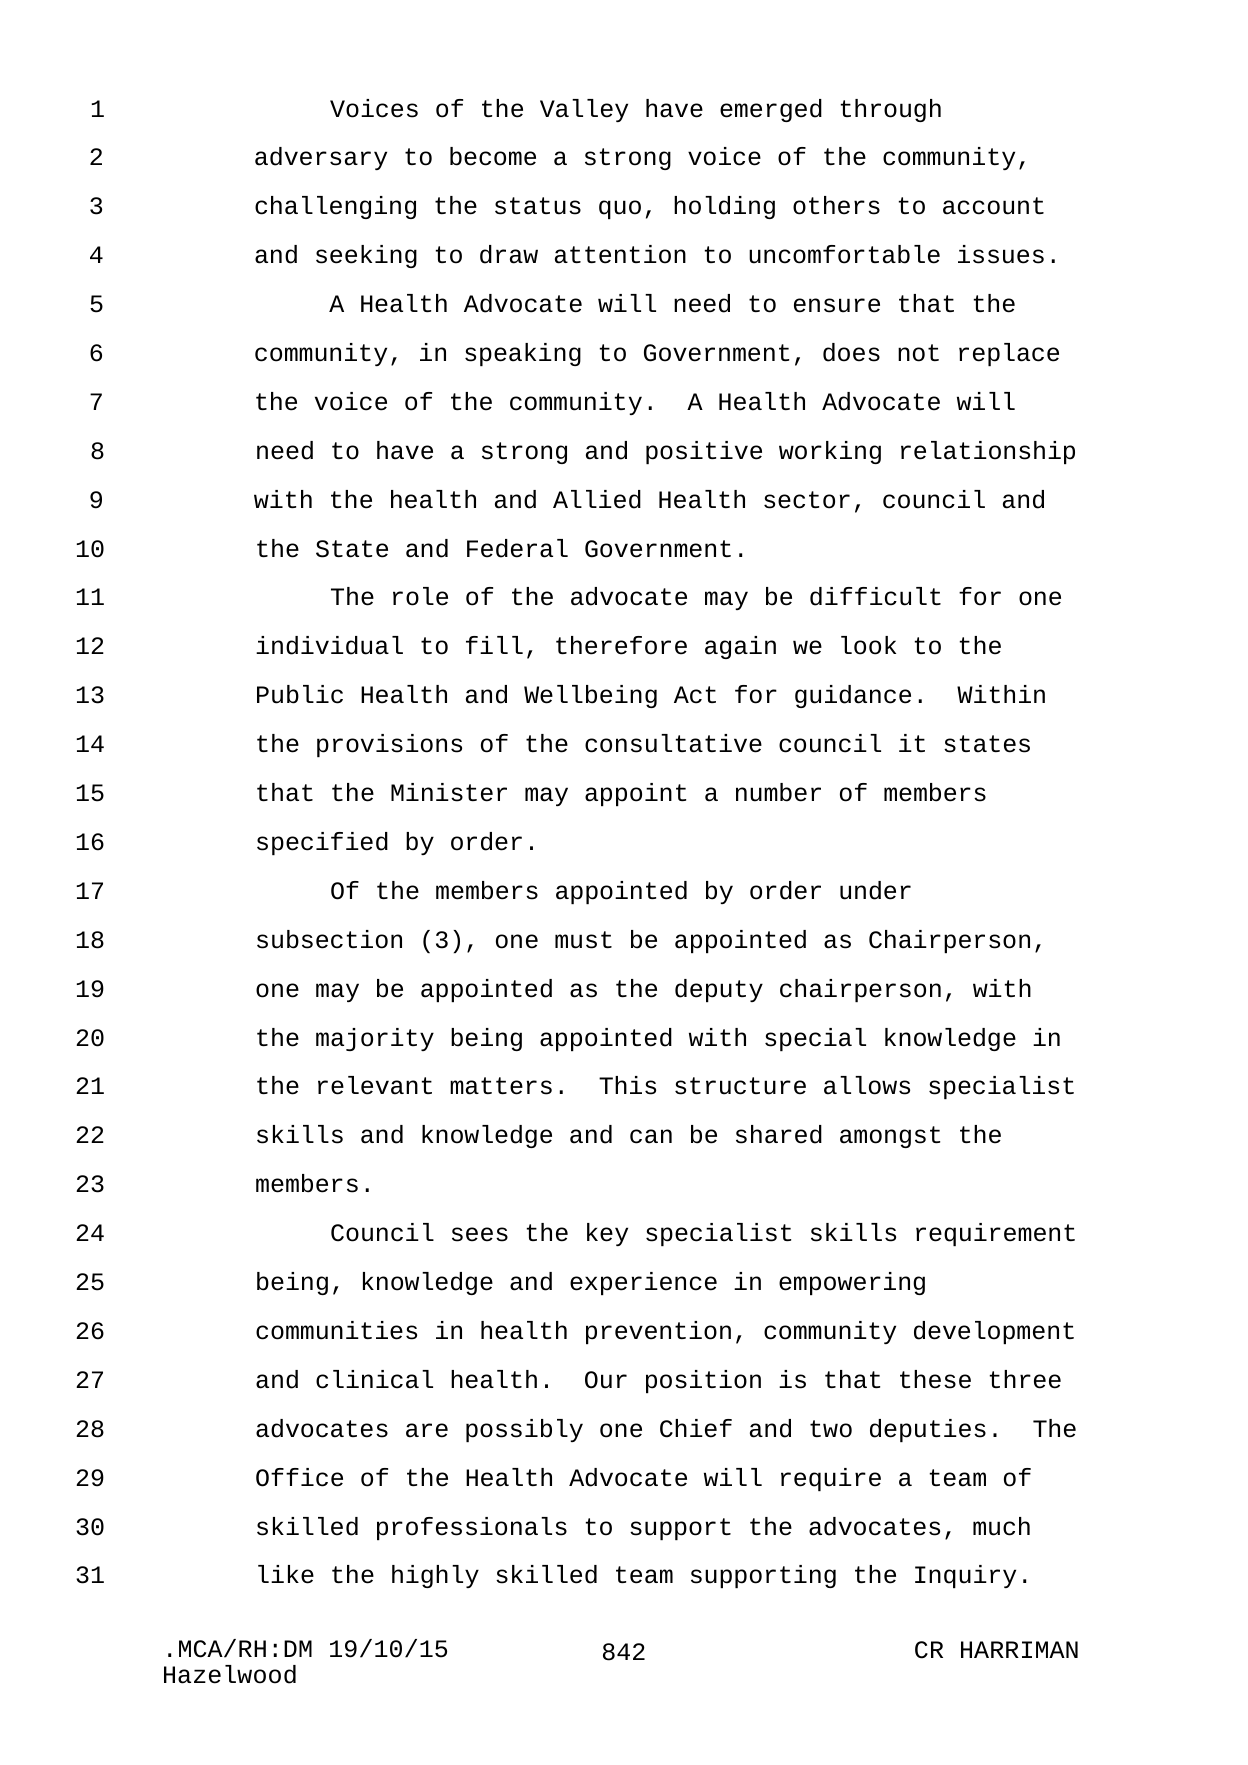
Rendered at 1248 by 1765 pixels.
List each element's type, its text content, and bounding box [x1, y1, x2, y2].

text 29 Office of the Health Advocate will require a team of [75, 1465, 1092, 1493]
text 14 the provisions of the consultative council it states [75, 732, 1092, 760]
text 12 individual to fill, therefore again we look to the [75, 634, 1092, 662]
text 23 members. [75, 1172, 1092, 1200]
text 28 advocates are possibly one Chief and two deputies. The [75, 1416, 1092, 1445]
text 25 being, knowledge and experience in empowering [75, 1269, 1092, 1298]
text 16 specified by order. [75, 829, 1092, 858]
text 15 that the Minister may appoint a number of members [75, 781, 1092, 809]
text 2 adversary to become a strong voice of the community, [86, 145, 1034, 173]
text 26 communities in health prevention, community development [75, 1319, 1092, 1347]
text 7 the voice of the community. A Health Advocate will [86, 389, 1019, 418]
text 10 the State and Federal Government. [75, 536, 1092, 564]
text 5 A Health Advocate will need to ensure that the [86, 291, 1019, 320]
text 13 Public Health and Wellbeing Act for guidance. Within [75, 683, 1092, 711]
text 24 Council sees the key specialist skills requirement [75, 1221, 1092, 1249]
text 11 The role of the advocate may be difficult for one [75, 585, 1092, 613]
text 8 need to have a strong and positive working relationship [90, 438, 1092, 467]
text 6 community, in speaking to Government, does not replace [86, 341, 1063, 369]
text 1 Voices of the Valley have emerged through [90, 96, 1092, 124]
text 17 Of the members appointed by order under [75, 878, 1092, 907]
text 21 the relevant matters. This structure allows specialist [75, 1074, 1092, 1102]
text 27 and clinical health. Our position is that these three [75, 1367, 1092, 1396]
text 30 skilled professionals to support the advocates, much [75, 1514, 1092, 1543]
text 3 challenging the status quo, holding others to account [86, 194, 1049, 222]
text 20 the majority being appointed with special knowledge in [75, 1025, 1092, 1053]
text 9 with the health and Allied Health sector, council and [86, 487, 1049, 516]
text 18 subsection (3), one must be appointed as Chairperson, [75, 927, 1092, 956]
text 4 and seeking to draw attention to uncomfortable issues. [86, 243, 1063, 271]
text 31 like the highly skilled team supporting the Inquiry. [75, 1563, 1092, 1591]
text 19 one may be appointed as the deputy chairperson, with [75, 976, 1092, 1004]
text 22 skills and knowledge and can be shared amongst the [75, 1123, 1092, 1151]
